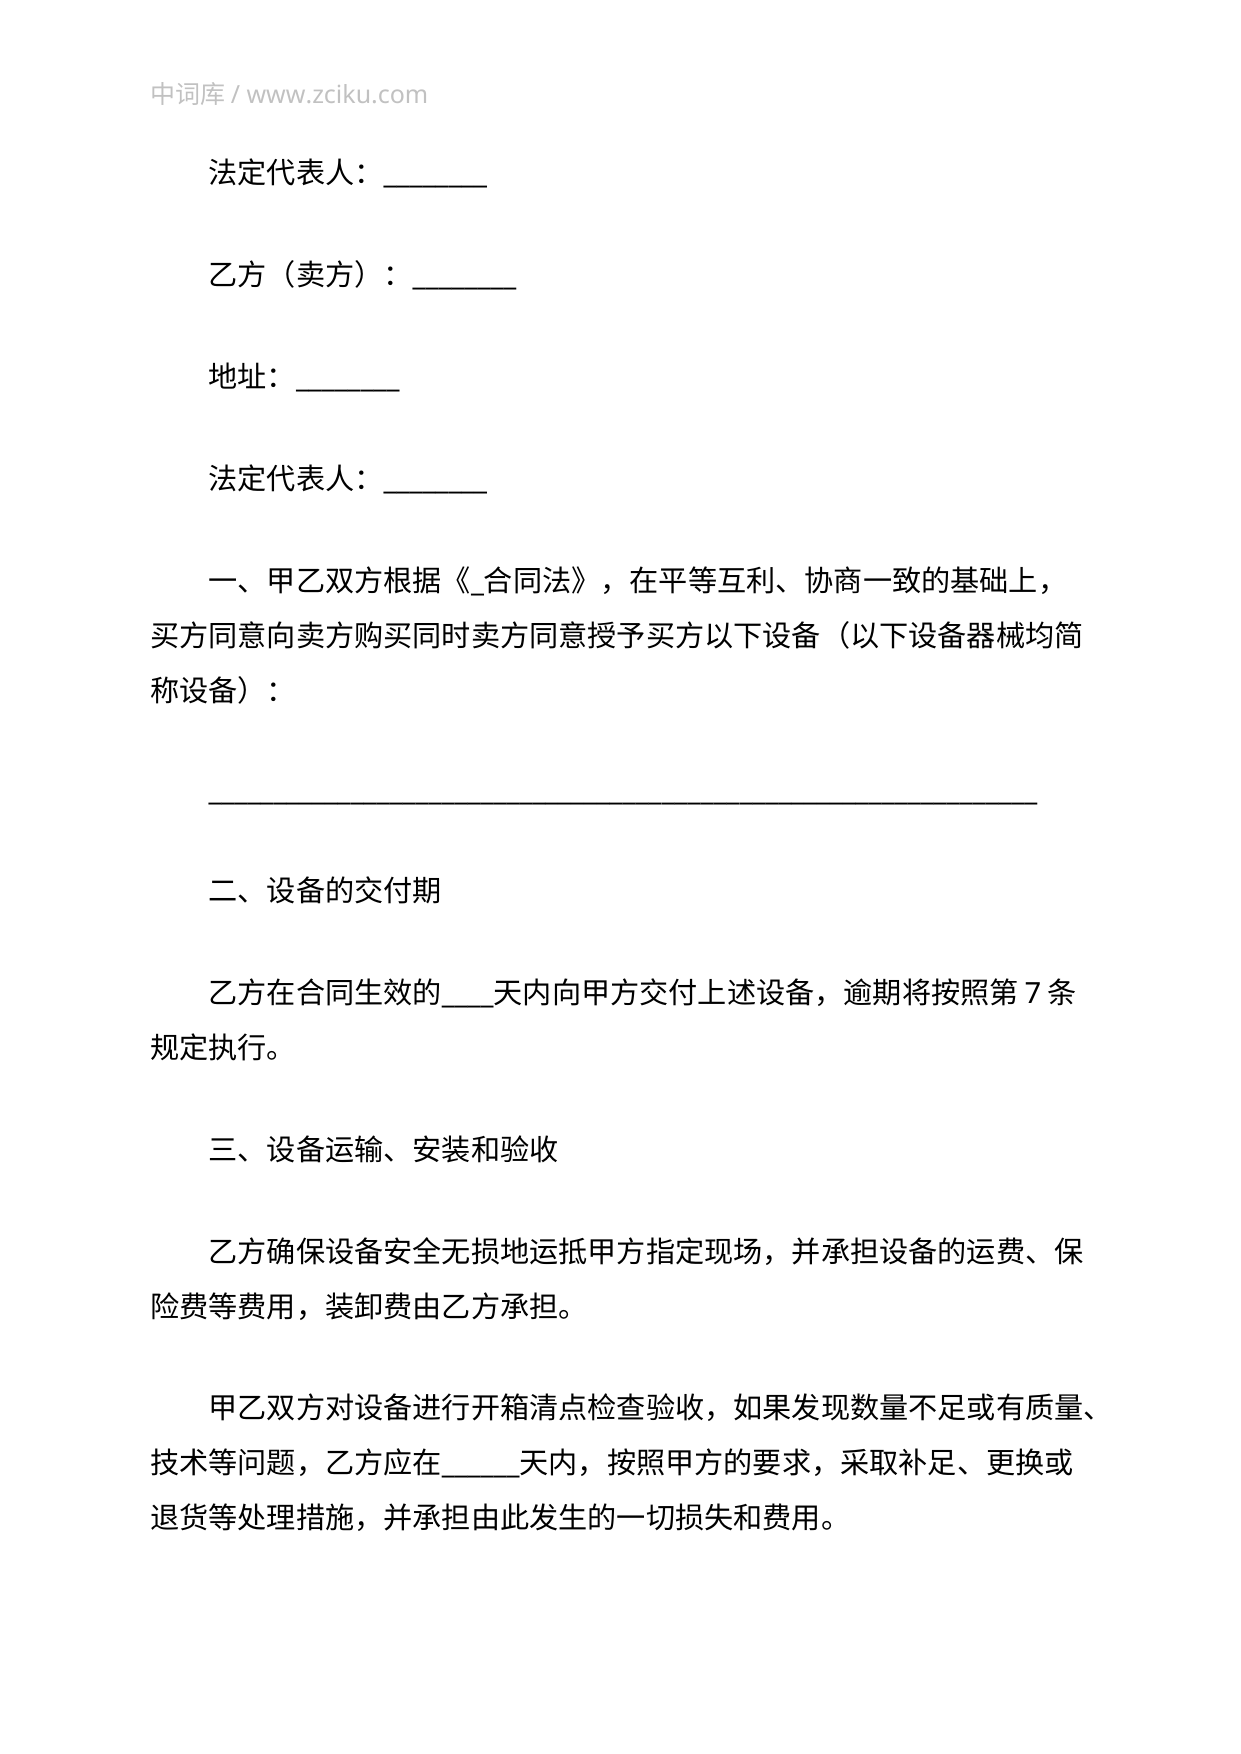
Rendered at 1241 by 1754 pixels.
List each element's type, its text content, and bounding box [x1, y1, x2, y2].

text 法定代表人：________ [150, 150, 1090, 192]
text 法定代表人：________ [150, 456, 1090, 498]
text 三、设备运输、安装和验收 [150, 1127, 1090, 1169]
text 甲乙双方对设备进行开箱清点检查验收，如果发现数量不足或有质量、技术等问题，乙方应在______天内，按照甲方的要求，采取补足、更换或退货等处理措施，并承担由此发生的一切损失和费用。 [150, 1385, 1090, 1537]
text 乙方确保设备安全无损地运抵甲方指定现场，并承担设备的运费、保险费等费用，装卸费由乙方承担。 [150, 1228, 1090, 1326]
text 二、设备的交付期 [150, 868, 1090, 910]
text 乙方在合同生效的____天内向甲方交付上述设备，逾期将按照第7条规定执行。 [150, 970, 1090, 1067]
text 乙方（卖方）：________ [150, 252, 1090, 294]
text ________________________________________________________________ [150, 769, 1090, 809]
text 地址：________ [150, 354, 1090, 396]
text 一、甲乙双方根据《_合同法》，在平等互利、协商一致的基础上，买方同意向卖方购买同时卖方同意授予买方以下设备（以下设备器械均简称设备）： [150, 558, 1090, 710]
